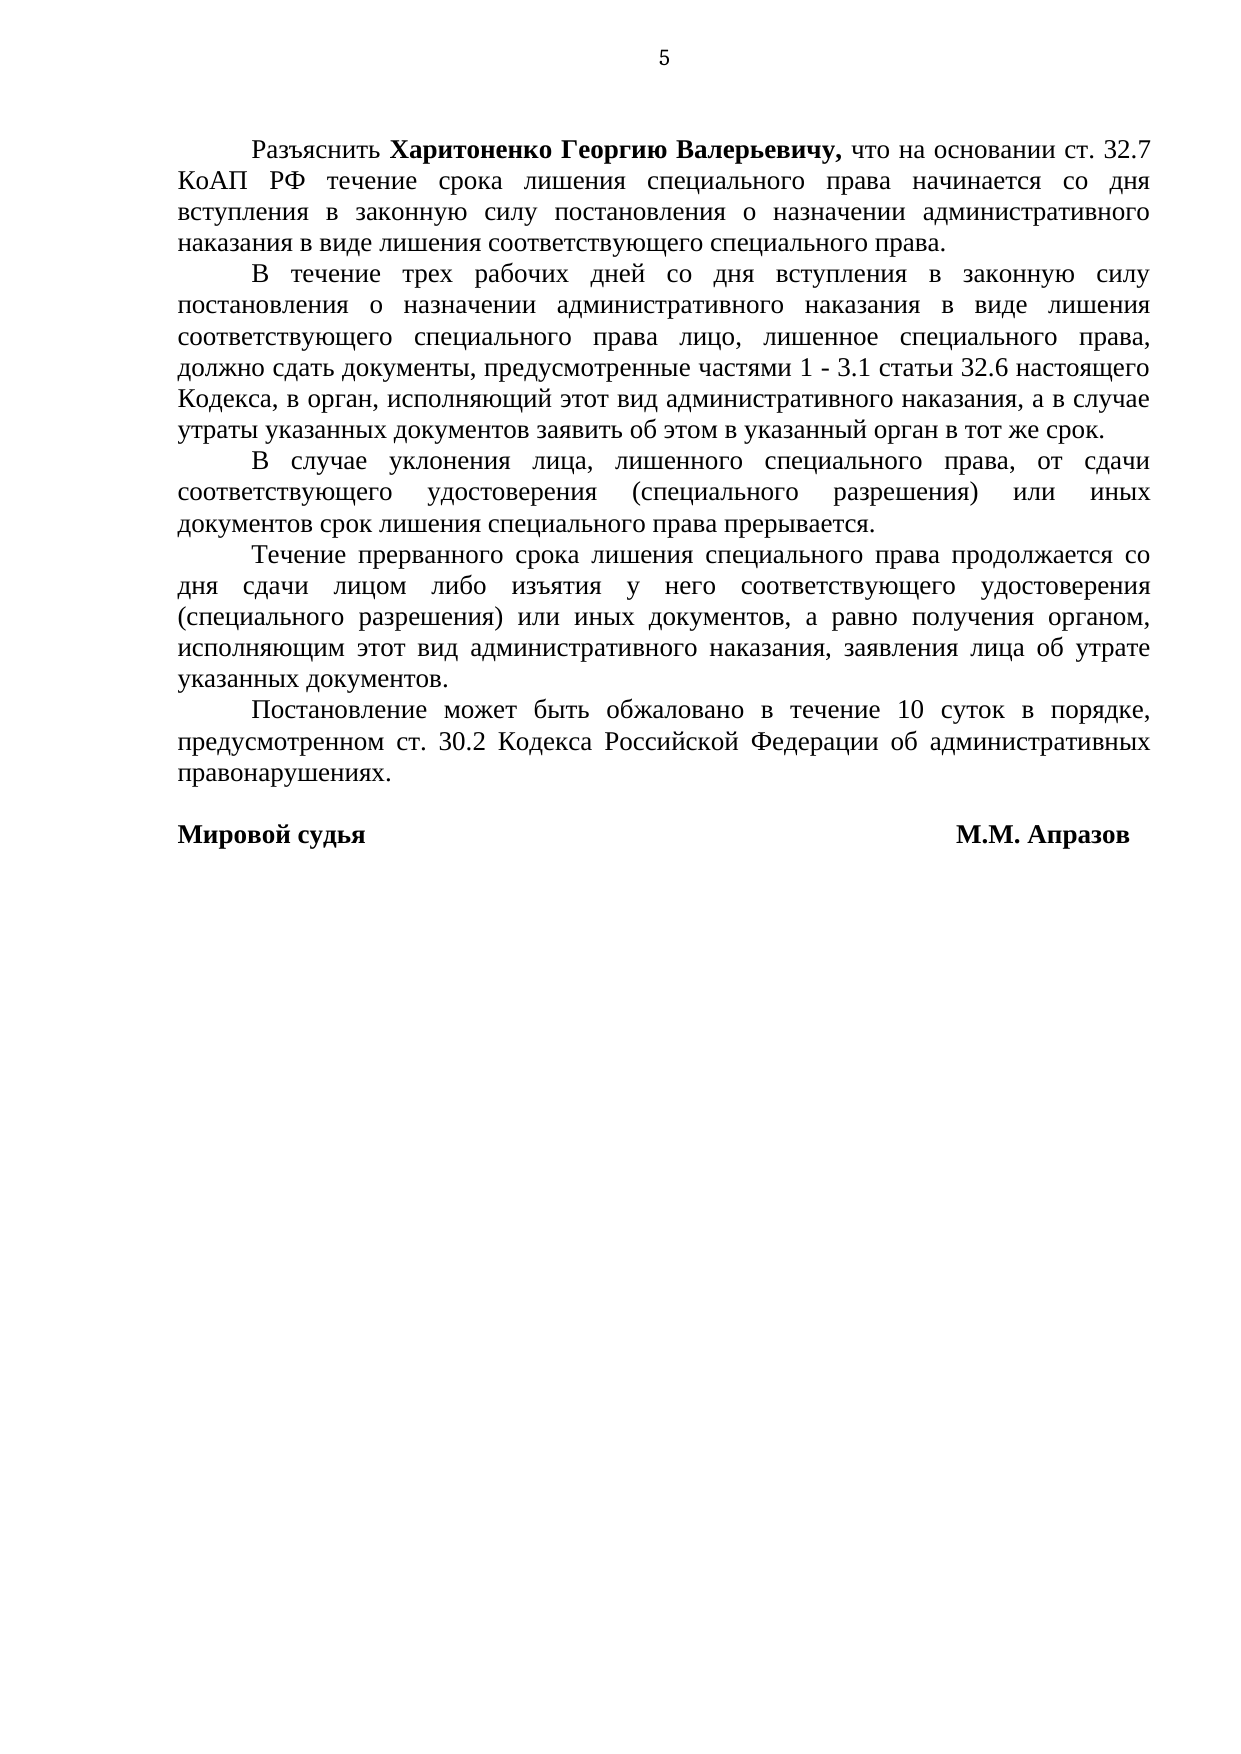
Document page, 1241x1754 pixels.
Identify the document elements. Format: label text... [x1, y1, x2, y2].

text В случае уклонения лица, лишенного специального права, от сдачи соответствующего удостоверения (специального разрешения) или иных документов срок лишения специального права прерывается. [177, 444, 1152, 538]
text Разъяснить Харитоненко Георгию Валерьевичу, что на основании ст. 32.7 КоАП РФ течение срока лишения специального права начинается со дня вступления в законную силу постановления о назначении административного наказания в виде лишения соответствующего специального права. [177, 133, 1152, 257]
text В течение трех рабочих дней со дня вступления в законную силу постановления о назначении административного наказания в виде лишения соответствующего специального права лицо, лишенное специального права, должно сдать документы, предусмотренные частями 1 - 3.1 статьи 32.6 настоящего Кодекса, в орган, исполняющий этот вид административного наказания, а в случае утраты указанных документов заявить об этом в указанный орган в тот же срок. [177, 257, 1152, 444]
text Течение прерванного срока лишения специального права продолжается со дня сдачи лицом либо изъятия у него соответствующего удостоверения (специального разрешения) или иных документов, а равно получения органом, исполняющим этот вид административного наказания, заявления лица об утрате указанных документов. [177, 538, 1152, 693]
text Мировой судья М.М. Апразов [177, 818, 1152, 849]
text Постановление может быть обжаловано в течение 10 суток в порядке, предусмотренном ст. 30.2 Кодекса Российской Федерации об административных правонарушениях. [177, 693, 1152, 787]
